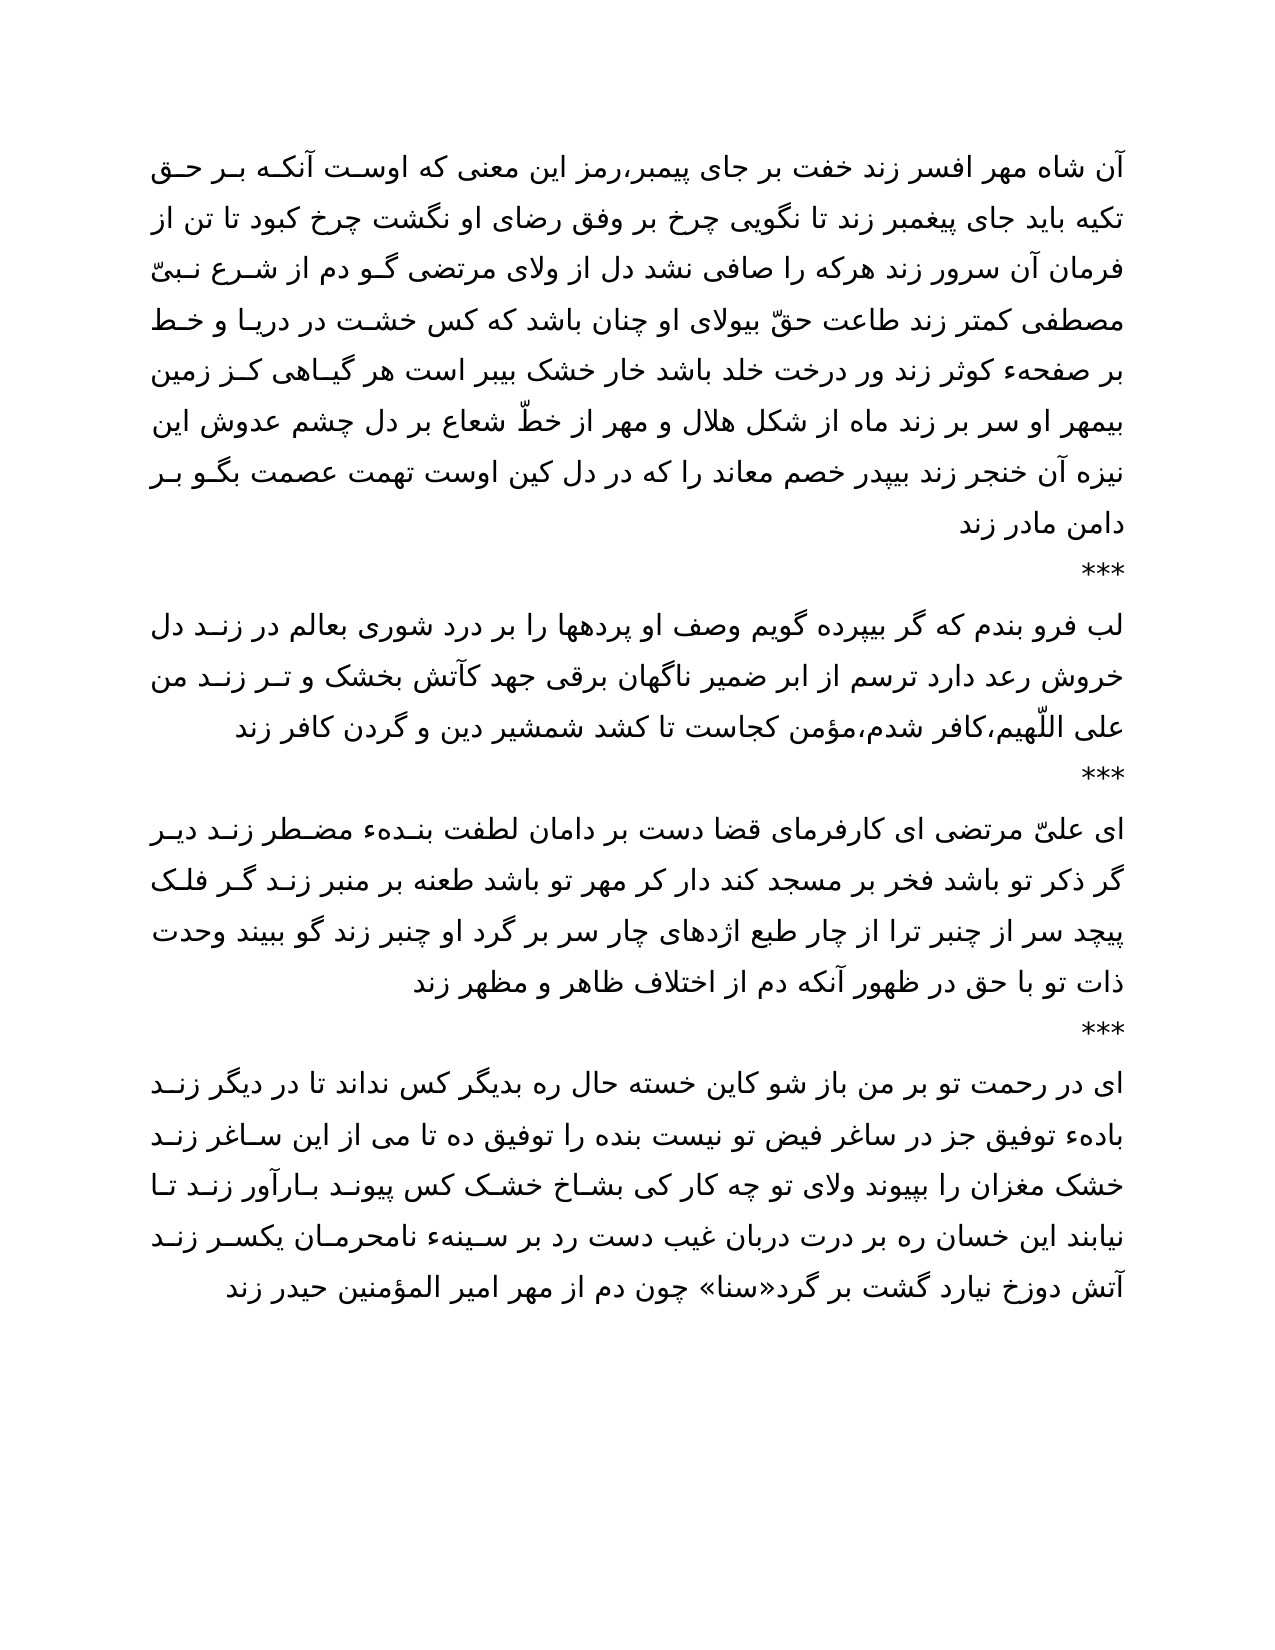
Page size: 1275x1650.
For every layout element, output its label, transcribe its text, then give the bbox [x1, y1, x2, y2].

text *** [150, 761, 1125, 795]
text *** [150, 1016, 1125, 1050]
text *** [150, 557, 1125, 591]
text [150, 150, 1125, 541]
text لب فرو بندم که گر بی‏پرده گویم وصف او پرده‏ها را بر درد شوری بعالم در زند دل خروش رعد دارد ترسم از ابر ضمیر ناگهان برقی جهد کآتش بخشک و تر زند من علی اللّهیم،کافر شدم،مؤمن کجاست‏ تا کشد شمشیر دین و گردن کافر زند [150, 608, 1125, 744]
text ای در رحمت تو بر من باز شو کاین خسته حال‏ ره بدیگر کس نداند تا در دیگر زند بادهء توفیق جز در ساغر فیض تو نیست‏ بنده را توفیق ده تا می از این ساغر زند خشک مغزان را بپیوند ولای تو چه کار کی بشاخ خشک کس پیوند بارآور زند تا نیابند این خسان ره بر درت دربان غیب‏ دست رد بر سینهء نامحرمان یکسر زند آتش دوزخ نیارد گشت بر گرد«سنا» چون دم از مهر امیر المؤمنین حیدر زند [150, 1067, 1125, 1304]
text ای علیّ مرتضی ای کارفرمای قضا دست بر دامان لطفت بندهء مضطر زند دیر گر ذکر تو باشد فخر بر مسجد کند دار کر مهر تو باشد طعنه بر منبر زند گر فلک پیچد سر از چنبر ترا از چار طبع‏ اژدهای چار سر بر گرد او چنبر زند گو ببیند وحدت ذات تو با حق در ظهور آنکه دم از اختلاف ظاهر و مظهر زند [150, 812, 1125, 999]
